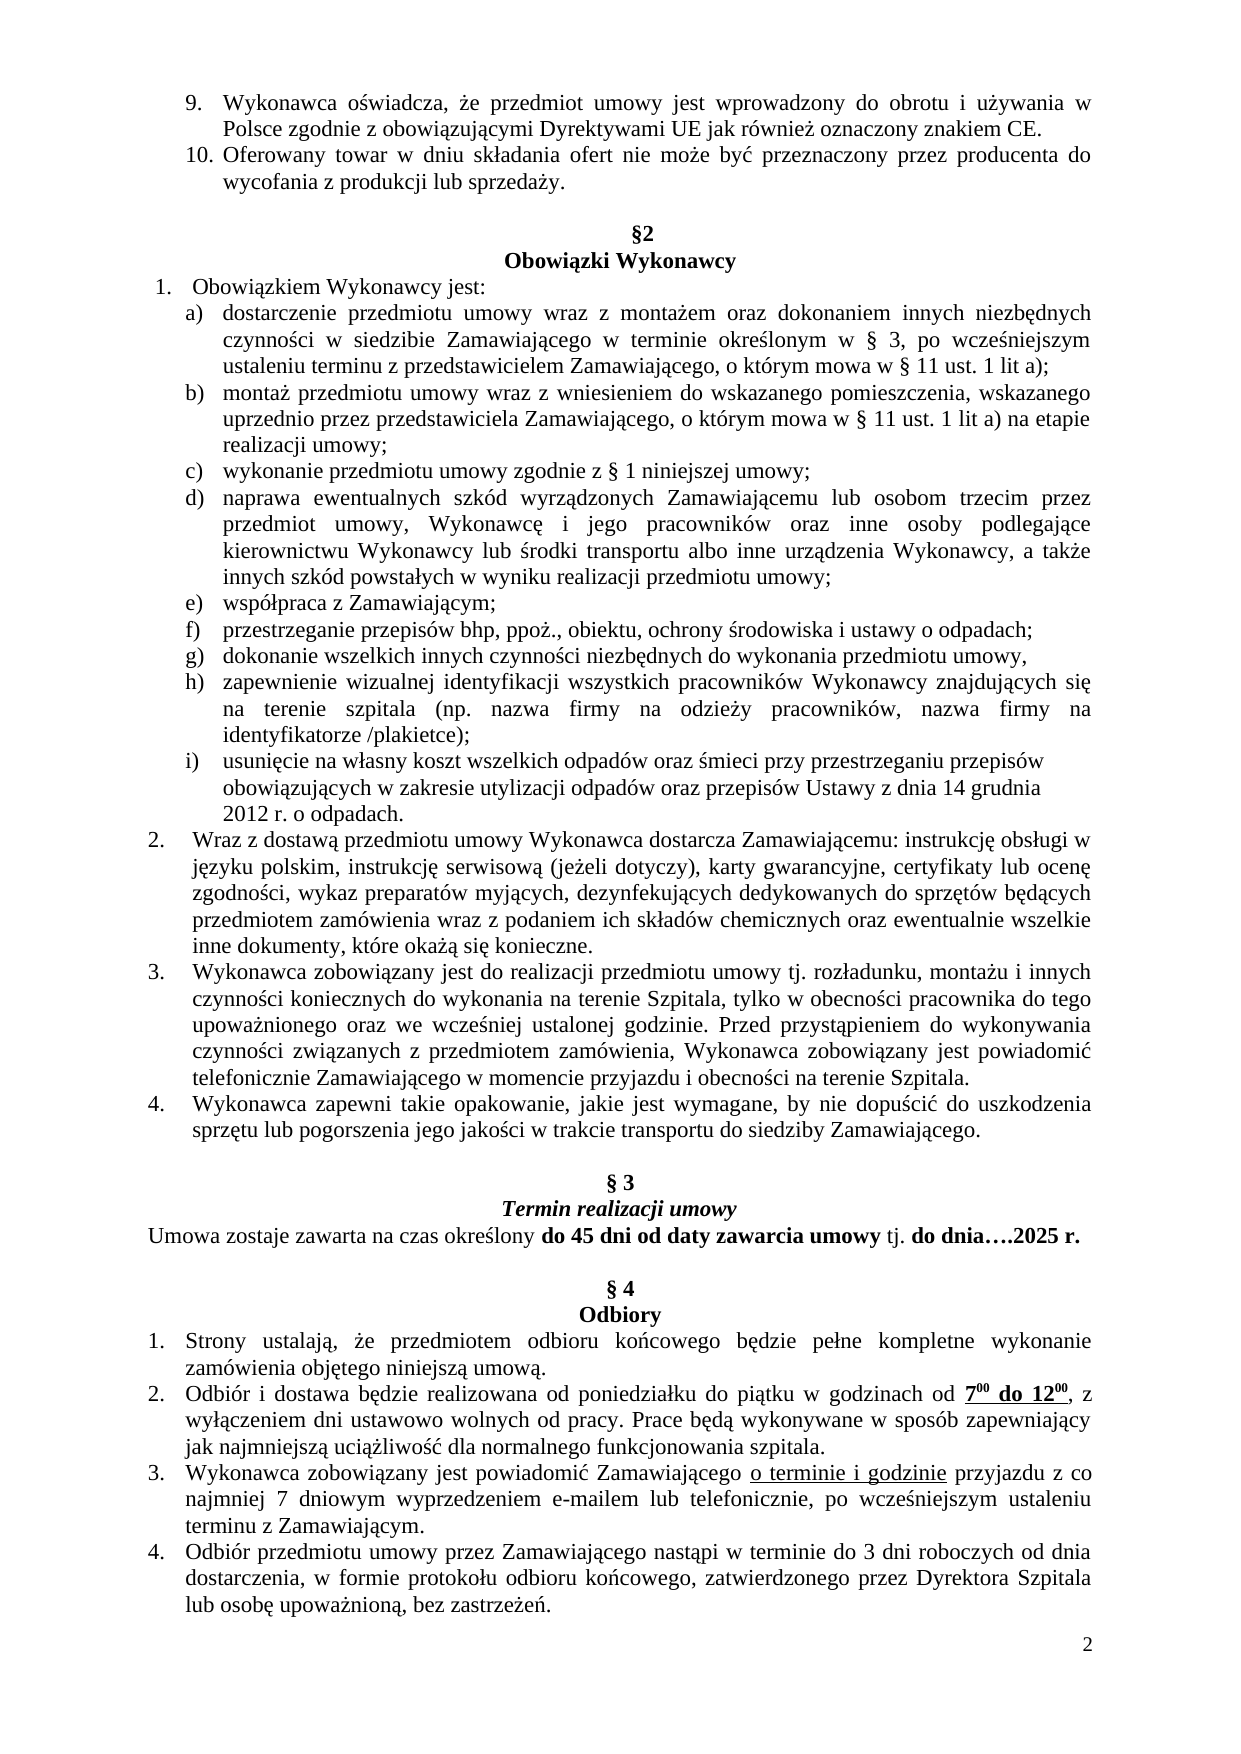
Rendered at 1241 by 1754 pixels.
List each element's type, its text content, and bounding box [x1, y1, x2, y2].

list Obowiązkiem Wykonawcy jest: [154, 273, 1092, 299]
list usunięcie na własny koszt wszelkich odpadów oraz śmieci przy przestrzeganiu przepisów obowiązujących w zakresie utylizacji odpadów oraz przepisów Ustawy z dnia 14 grudnia 2012 r. o odpadach. [185, 747, 1092, 827]
list Strony ustalają, że przedmiotem odbioru końcowego będzie pełne kompletne wykonanie zamówienia objętego niniejszą umową. [148, 1327, 1092, 1380]
list dokonanie wszelkich innych czynności niezbędnych do wykonania przedmiotu umowy, [185, 642, 1092, 668]
text § 4 [148, 1274, 1092, 1301]
text Odbiory [148, 1301, 1092, 1327]
list Odbiór przedmiotu umowy przez Zamawiającego nastąpi w terminie do 3 dni roboczych od dnia dostarczenia, w formie protokołu odbioru końcowego, zatwierdzonego przez Dyrektora Szpitala lub osobę upoważnioną, bez zastrzeżeń. [148, 1538, 1092, 1617]
list montaż przedmiotu umowy wraz z wniesieniem do wskazanego pomieszczenia, wskazanego uprzednio przez przedstawiciela Zamawiającego, o którym mowa w § 11 ust. 1 lit a) na etapie realizacji umowy; [185, 378, 1092, 458]
list zapewnienie wizualnej identyfikacji wszystkich pracowników Wykonawcy znajdujących się na terenie szpitala (np. nazwa firmy na odzieży pracowników, nazwa firmy na identyfikatorze /plakietce); [185, 668, 1092, 747]
list Wykonawca zobowiązany jest do realizacji przedmiotu umowy tj. rozładunku, montażu i innych czynności koniecznych do wykonania na terenie Szpitala, tylko w obecności pracownika do tego upoważnionego oraz we wcześniej ustalonej godzinie. Przed przystąpieniem do wykonywania czynności związanych z przedmiotem zamówienia, Wykonawca zobowiązany jest powiadomić telefonicznie Zamawiającego w momencie przyjazdu i obecności na terenie Szpitala. [148, 958, 1092, 1090]
list Wykonawca zapewni takie opakowanie, jakie jest wymagane, by nie dopuścić do uszkodzenia sprzętu lub pogorszenia jego jakości w trakcie transportu do siedziby Zamawiającego. [148, 1090, 1092, 1143]
list Oferowany towar w dniu składania ofert nie może być przeznaczony przez producenta do wycofania z produkcji lub sprzedaży. [185, 141, 1092, 194]
list Odbiór i dostawa będzie realizowana od poniedziałku do piątku w godzinach od 700 do 1200, z wyłączeniem dni ustawowo wolnych od pracy. Prace będą wykonywane w sposób zapewniający jak najmniejszą uciążliwość dla normalnego funkcjonowania szpitala. [148, 1380, 1092, 1459]
list Wykonawca oświadcza, że przedmiot umowy jest wprowadzony do obrotu i używania w Polsce zgodnie z obowiązującymi Dyrektywami UE jak również oznaczony znakiem CE. [185, 89, 1092, 141]
list przestrzeganie przepisów bhp, ppoż., obiektu, ochrony środowiska i ustawy o odpadach; [185, 616, 1092, 642]
list dostarczenie przedmiotu umowy wraz z montażem oraz dokonaniem innych niezbędnych czynności w siedzibie Zamawiającego w terminie określonym w § 3, po wcześniejszym ustaleniu terminu z przedstawicielem Zamawiającego, o którym mowa w § 11 ust. 1 lit a); [185, 299, 1092, 378]
list Wraz z dostawą przedmiotu umowy Wykonawca dostarcza Zamawiającemu: instrukcję obsługi w języku polskim, instrukcję serwisową (jeżeli dotyczy), karty gwarancyjne, certyfikaty lub ocenę zgodności, wykaz preparatów myjących, dezynfekujących dedykowanych do sprzętów będących przedmiotem zamówienia wraz z podaniem ich składów chemicznych oraz ewentualnie wszelkie inne dokumenty, które okażą się konieczne. [148, 827, 1092, 958]
list naprawa ewentualnych szkód wyrządzonych Zamawiającemu lub osobom trzecim przez przedmiot umowy, Wykonawcę i jego pracowników oraz inne osoby podlegające kierownictwu Wykonawcy lub środki transportu albo inne urządzenia Wykonawcy, a także innych szkód powstałych w wyniku realizacji przedmiotu umowy; [185, 484, 1092, 589]
list wykonanie przedmiotu umowy zgodnie z § 1 niniejszej umowy; [185, 458, 1092, 484]
text Obowiązki Wykonawcy [148, 247, 1092, 273]
subtitle Termin realizacji umowy [148, 1196, 1092, 1222]
list Wykonawca zobowiązany jest powiadomić Zamawiającego o terminie i godzinie przyjazdu z co najmniej 7 dniowym wyprzedzeniem e-mailem lub telefonicznie, po wcześniejszym ustaleniu terminu z Zamawiającym. [148, 1459, 1092, 1538]
text § 3 [148, 1169, 1092, 1196]
text §2 [192, 220, 1092, 247]
list współpraca z Zamawiającym; [185, 589, 1092, 616]
list Umowa zostaje zawarta na czas określony do 45 dni od daty zawarcia umowy tj. do dnia….2025 r. [148, 1222, 1092, 1248]
